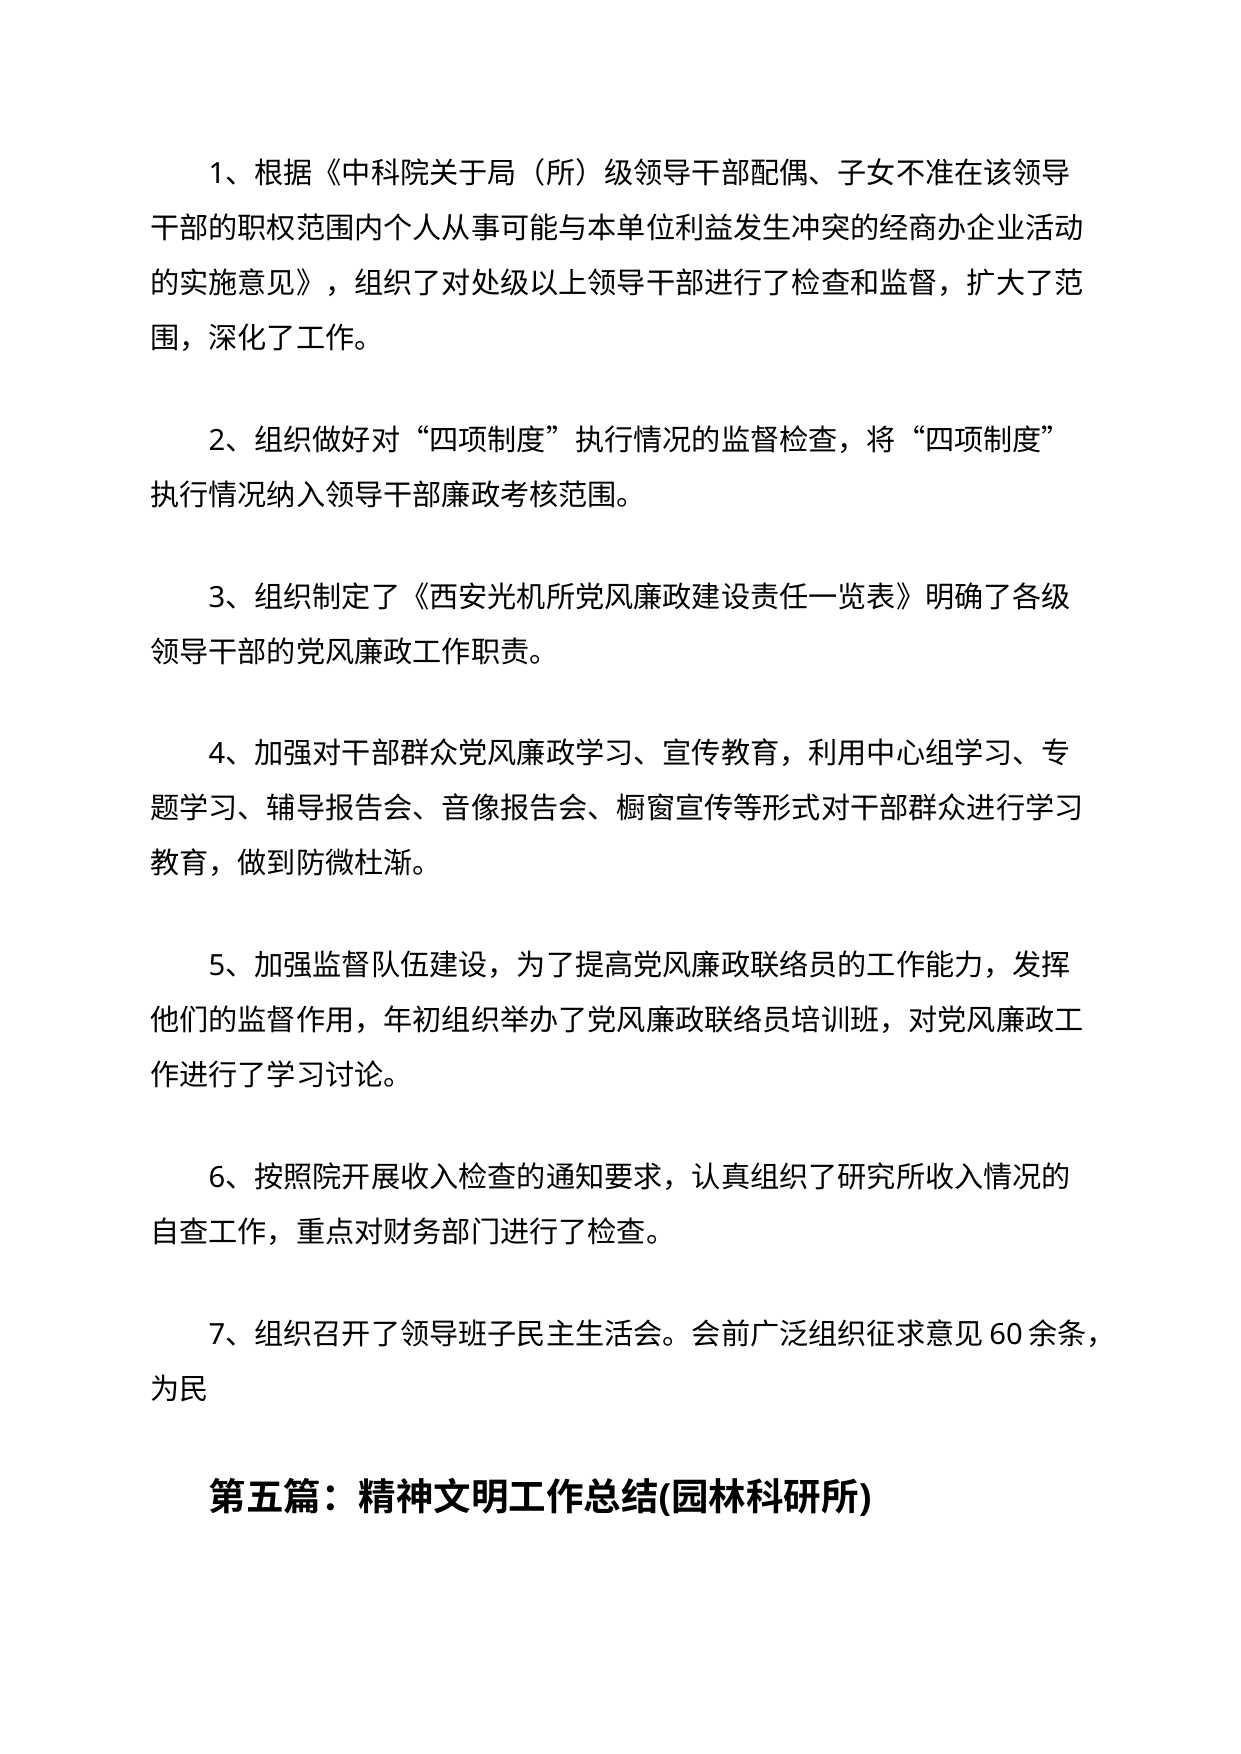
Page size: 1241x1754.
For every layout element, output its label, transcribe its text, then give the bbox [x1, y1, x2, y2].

text 1、根据《中科院关于局（所）级领导干部配偶、子女不准在该领导干部的职权范围内个人从事可能与本单位利益发生冲突的经商办企业活动的实施意见》，组织了对处级以上领导干部进行了检查和监督，扩大了范围，深化了工作。 [150, 150, 1090, 357]
text 7、组织召开了领导班子民主生活会。会前广泛组织征求意见60余条，为民 [150, 1310, 1090, 1407]
text 3、组织制定了《西安光机所党风廉政建设责任一览表》明确了各级领导干部的党风廉政工作职责。 [150, 573, 1090, 671]
text 第五篇：精神文明工作总结(园林科研所) [150, 1467, 1090, 1521]
text 5、加强监督队伍建设，为了提高党风廉政联络员的工作能力，发挥他们的监督作用，年初组织举办了党风廉政联络员培训班，对党风廉政工作进行了学习讨论。 [150, 942, 1090, 1094]
text 4、加强对干部群众党风廉政学习、宣传教育，利用中心组学习、专题学习、辅导报告会、音像报告会、橱窗宣传等形式对干部群众进行学习教育，做到防微杜渐。 [150, 730, 1090, 882]
text 6、按照院开展收入检查的通知要求，认真组织了研究所收入情况的自查工作，重点对财务部门进行了检查。 [150, 1153, 1090, 1251]
text 2、组织做好对“四项制度”执行情况的监督检查，将“四项制度”执行情况纳入领导干部廉政考核范围。 [150, 417, 1090, 514]
